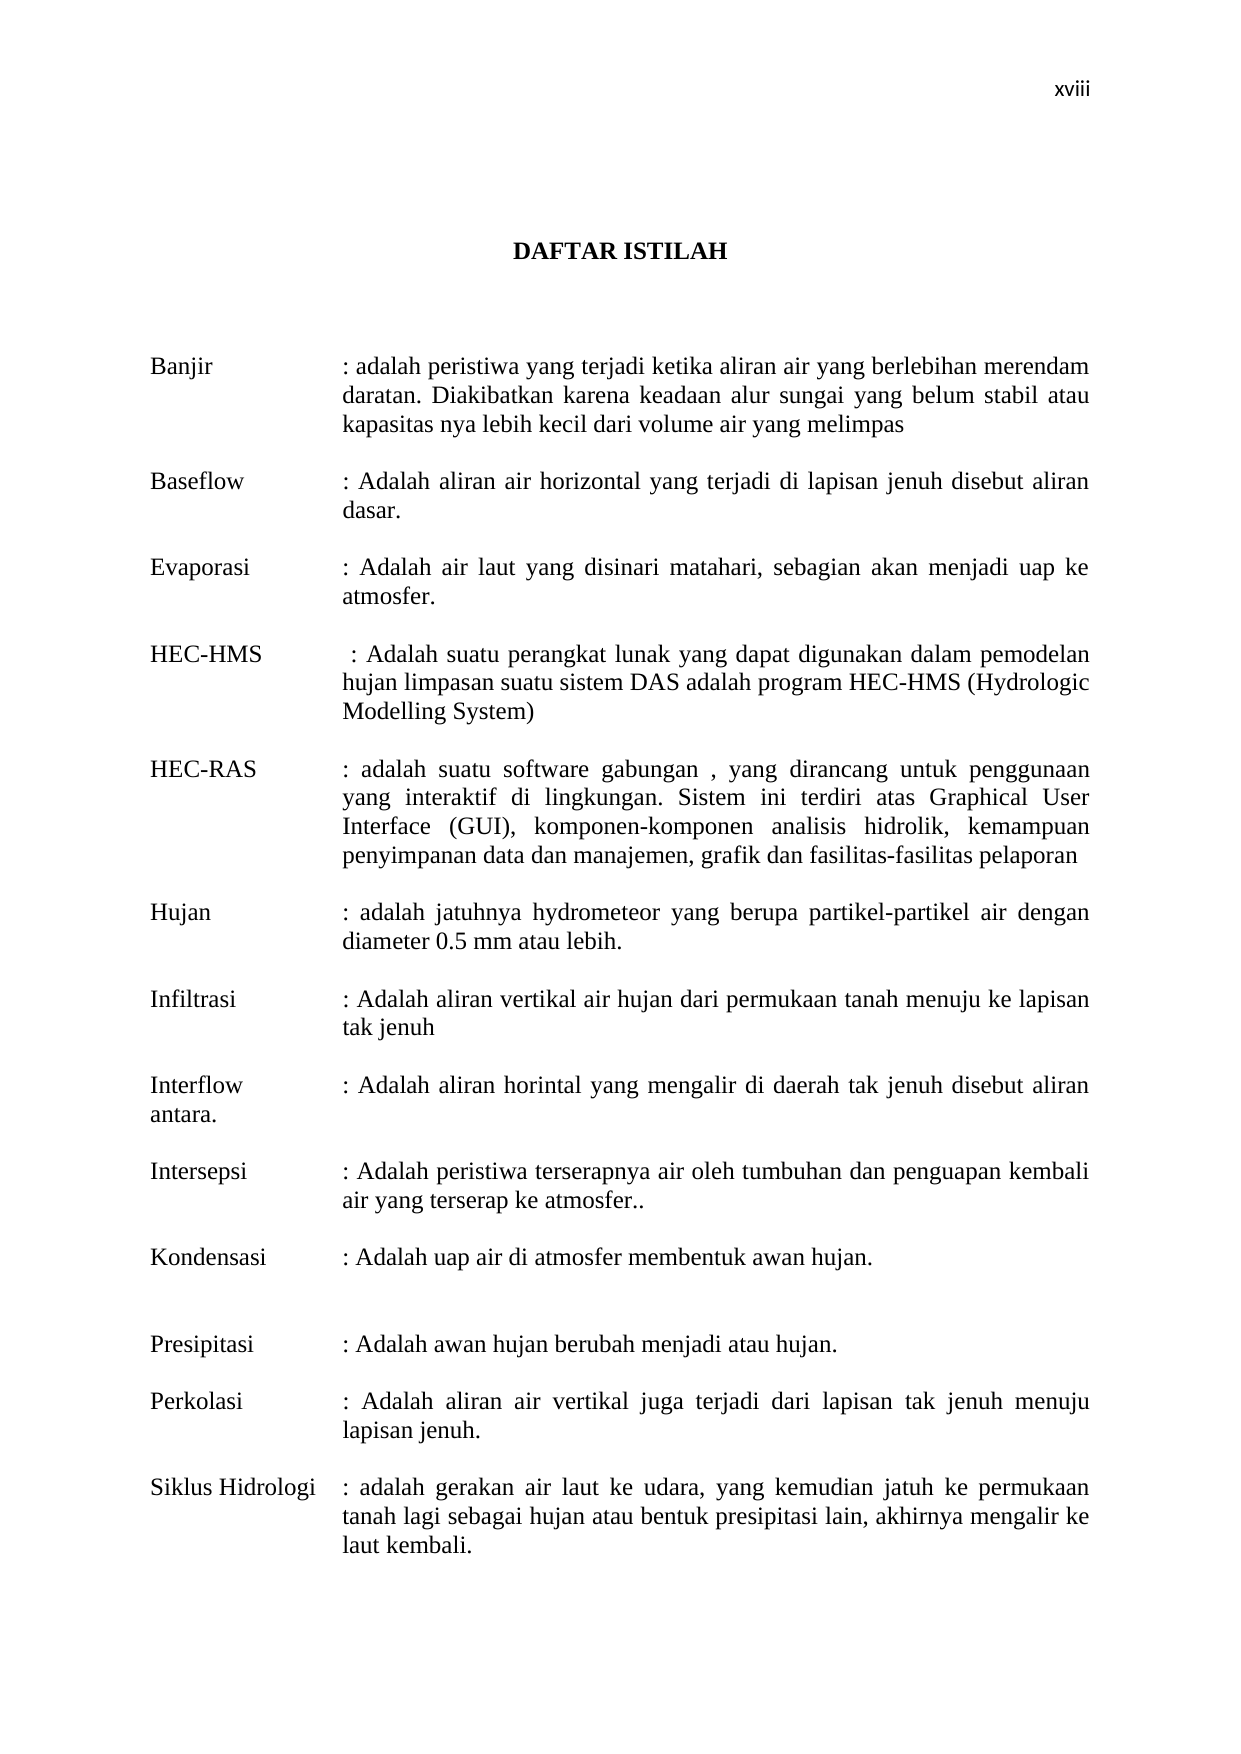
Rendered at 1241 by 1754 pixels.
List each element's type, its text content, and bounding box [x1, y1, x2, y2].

text Baseflow : Adalah aliran air horizontal yang terjadi di lapisan jenuh disebut aliran dasar. [150, 466, 1090, 524]
text Siklus Hidrologi : adalah gerakan air laut ke udara, yang kemudian jatuh ke permukaan tanah lagi sebagai hujan atau bentuk presipitasi lain, akhirnya mengalir ke laut kembali. [150, 1472, 1090, 1559]
text DAFTAR ISTILAH [150, 236, 1090, 265]
text HEC-HMS : Adalah suatu perangkat lunak yang dapat digunakan dalam pemodelan hujan limpasan suatu sistem DAS adalah program HEC-HMS (Hydrologic Modelling System) [150, 639, 1090, 725]
text Hujan : adalah jatuhnya hydrometeor yang berupa partikel-partikel air dengan diameter 0.5 mm atau lebih. [150, 897, 1090, 955]
text Infiltrasi : Adalah aliran vertikal air hujan dari permukaan tanah menuju ke lapisan tak jenuh [150, 984, 1090, 1041]
text Intersepsi : Adalah peristiwa terserapnya air oleh tumbuhan dan penguapan kembali air yang terserap ke atmosfer.. [150, 1156, 1090, 1214]
text Kondensasi : Adalah uap air di atmosfer membentuk awan hujan. [150, 1242, 1090, 1271]
text Perkolasi : Adalah aliran air vertikal juga terjadi dari lapisan tak jenuh menuju lapisan jenuh. [150, 1386, 1090, 1444]
text Interflow : Adalah aliran horintal yang mengalir di daerah tak jenuh disebut aliran antara. [150, 1070, 1090, 1127]
text Presipitasi : Adalah awan hujan berubah menjadi atau hujan. [150, 1329, 1090, 1357]
text Banjir : adalah peristiwa yang terjadi ketika aliran air yang berlebihan merendam daratan. Diakibatkan karena keadaan alur sungai yang belum stabil atau kapasitas nya lebih kecil dari volume air yang melimpas [150, 351, 1090, 437]
text HEC-RAS : adalah suatu software gabungan , yang dirancang untuk penggunaan yang interaktif di lingkungan. Sistem ini terdiri atas Graphical User Interface (GUI), komponen-komponen analisis hidrolik, kemampuan penyimpanan data dan manajemen, grafik dan fasilitas-fasilitas pelaporan [150, 754, 1090, 869]
text Evaporasi : Adalah air laut yang disinari matahari, sebagian akan menjadi uap ke atmosfer. [150, 552, 1090, 610]
